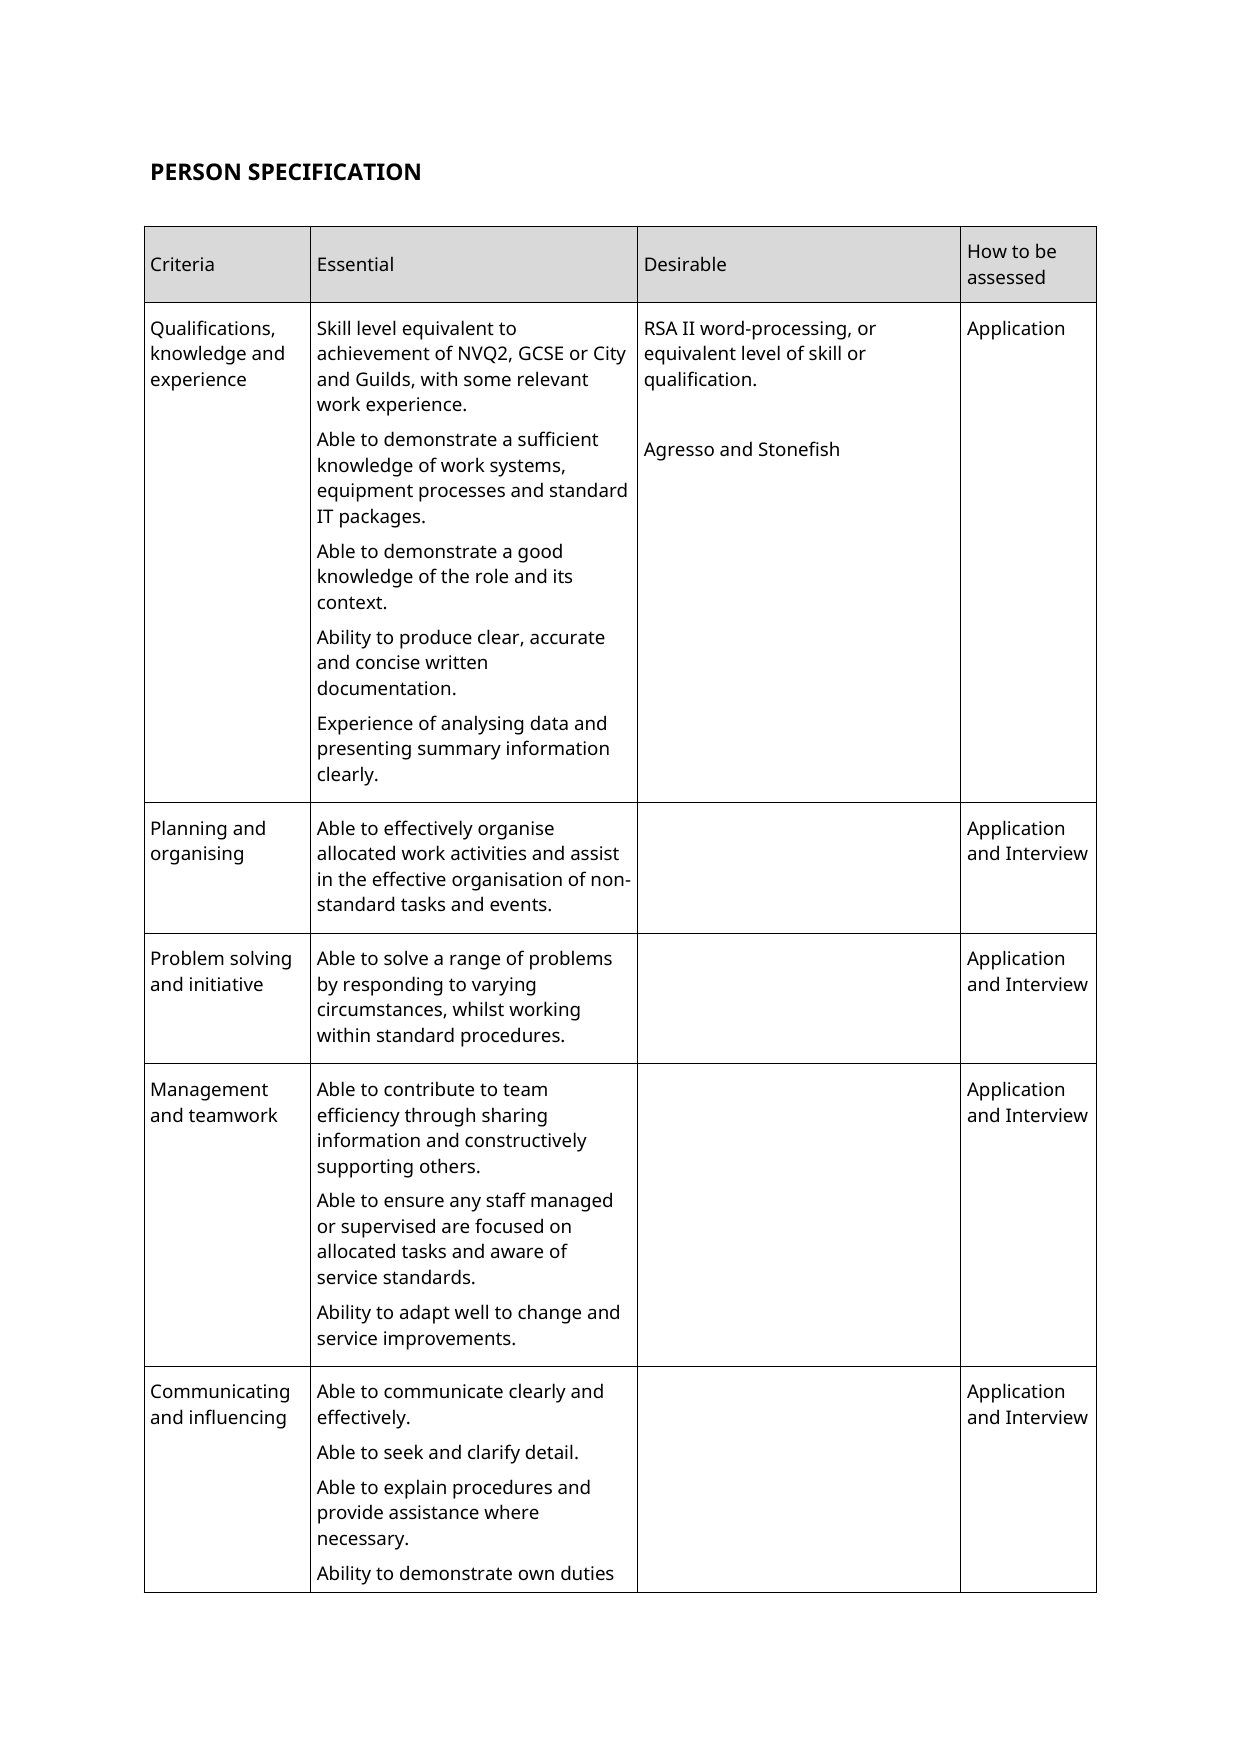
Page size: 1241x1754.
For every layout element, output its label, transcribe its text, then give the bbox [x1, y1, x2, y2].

table_cell Able to effectively organise allocated work activities and assist in the effective organisation of non-standard tasks and events. [311, 803, 637, 932]
table_header Desirable [638, 227, 960, 302]
table_cell Qualifications, knowledge and experience [145, 303, 310, 802]
table_cell Application and Interview [961, 803, 1096, 932]
table_cell Skill level equivalent to achievement of NVQ2, GCSE or City and Guilds, with some relevant work experience. Able to demonstrate a sufficient knowledge of work systems, equipment processes and standard IT packages. Able to demonstrate a good knowledge of the role and its context. Ability to produce clear, accurate and concise written documentation. Experience of analysing data and presenting summary information clearly. [311, 303, 637, 802]
table_cell Application [961, 303, 1096, 802]
table_cell Management and teamwork [145, 1064, 310, 1366]
table_cell Problem solving and initiative [145, 934, 310, 1063]
table_cell Application and Interview [961, 934, 1096, 1063]
table_cell [638, 803, 960, 932]
table_cell [638, 1367, 960, 1592]
table_cell Application and Interview [961, 1064, 1096, 1366]
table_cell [311, 1367, 637, 1592]
table_header How to be assessed [961, 227, 1096, 302]
text PERSON SPECIFICATION [150, 156, 1090, 187]
table_cell [638, 934, 960, 1063]
table_cell [638, 1064, 960, 1366]
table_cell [961, 1367, 1096, 1592]
table_cell Able to solve a range of problems by responding to varying circumstances, whilst working within standard procedures. [311, 934, 637, 1063]
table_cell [145, 1367, 310, 1592]
table_header Essential [311, 227, 637, 302]
table_header Criteria [145, 227, 310, 302]
table_cell RSA II word-processing, or equivalent level of skill or qualification. Agresso and Stonefish [638, 303, 960, 802]
table_cell Planning and organising [145, 803, 310, 932]
table_cell Able to contribute to team efficiency through sharing information and constructively supporting others. Able to ensure any staff managed or supervised are focused on allocated tasks and aware of service standards. Ability to adapt well to change and service improvements. [311, 1064, 637, 1366]
